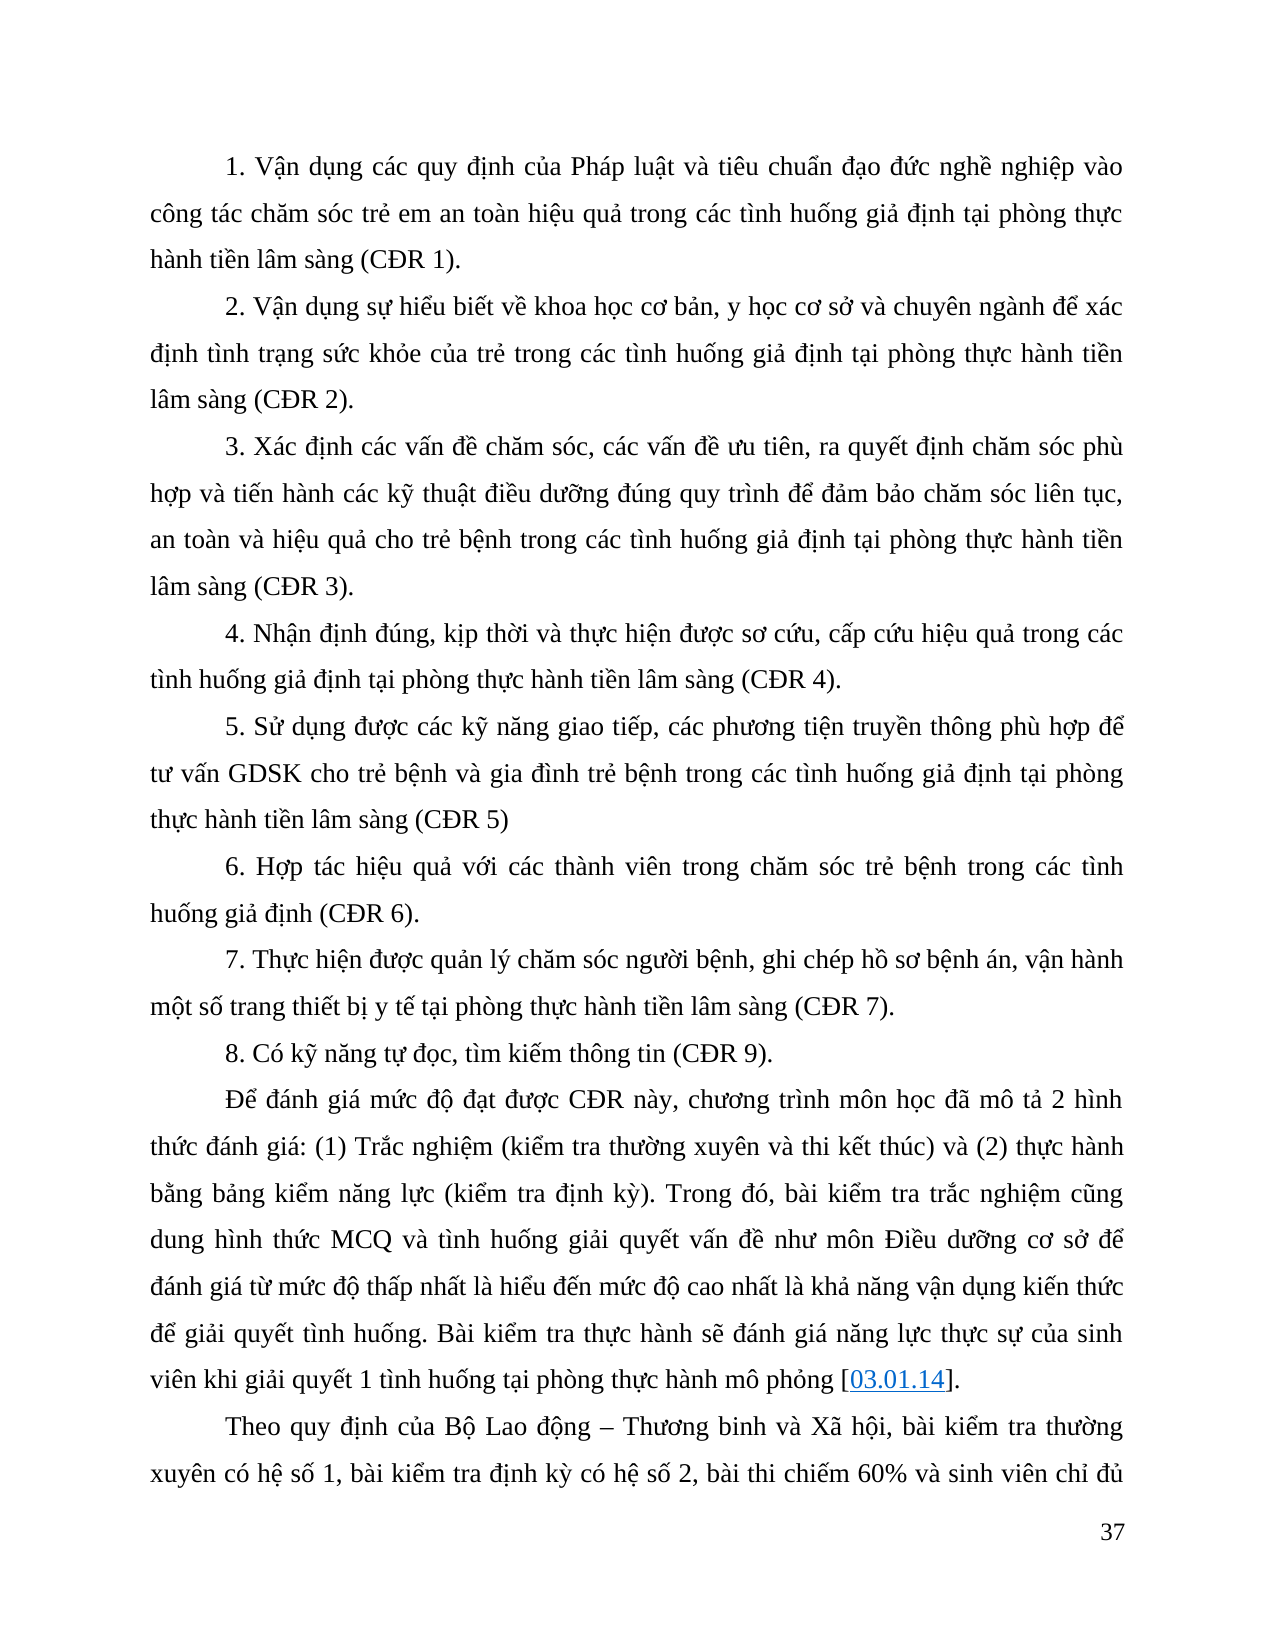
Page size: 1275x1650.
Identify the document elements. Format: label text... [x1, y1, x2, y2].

text 7. Thực hiện được quản lý chăm sóc người bệnh, ghi chép hồ sơ bệnh án, vận hành một số trang thiết bị y tế tại phòng thực hành tiền lâm sàng (CĐR 7). [150, 943, 1125, 1021]
text 2. Vận dụng sự hiểu biết về khoa học cơ bản, y học cơ sở và chuyên ngành để xác định tình trạng sức khỏe của trẻ trong các tình huống giả định tại phòng thực hành tiền lâm sàng (CĐR 2). [150, 290, 1125, 414]
text 5. Sử dụng được các kỹ năng giao tiếp, các phương tiện truyền thông phù hợp để tư vấn GDSK cho trẻ bệnh và gia đình trẻ bệnh trong các tình huống giả định tại phòng thực hành tiền lâm sàng (CĐR 5) [150, 710, 1125, 834]
text 1. Vận dụng các quy định của Pháp luật và tiêu chuẩn đạo đức nghề nghiệp vào công tác chăm sóc trẻ em an toàn hiệu quả trong các tình huống giả định tại phòng thực hành tiền lâm sàng (CĐR 1). [150, 150, 1125, 274]
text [150, 1410, 1125, 1488]
text Để đánh giá mức độ đạt được CĐR này, chương trình môn học đã mô tả 2 hình thức đánh giá: (1) Trắc nghiệm (kiểm tra thường xuyên và thi kết thúc) và (2) thực hành bằng bảng kiểm năng lực (kiểm tra định kỳ). Trong đó, bài kiểm tra trắc nghiệm cũng dung hình thức MCQ và tình huống giải quyết vấn đề như môn Điều dưỡng cơ sở để đánh giá từ mức độ thấp nhất là hiểu đến mức độ cao nhất là khả năng vận dụng kiến thức để giải quyết tình huống. Bài kiểm tra thực hành sẽ đánh giá năng lực thực sự của sinh viên khi giải quyết 1 tình huống tại phòng thực hành mô phỏng [03.01.14]. [150, 1083, 1125, 1394]
text 3. Xác định các vấn đề chăm sóc, các vấn đề ưu tiên, ra quyết định chăm sóc phù hợp và tiến hành các kỹ thuật điều dưỡng đúng quy trình để đảm bảo chăm sóc liên tục, an toàn và hiệu quả cho trẻ bệnh trong các tình huống giả định tại phòng thực hành tiền lâm sàng (CĐR 3). [150, 430, 1125, 601]
text 4. Nhận định đúng, kịp thời và thực hiện được sơ cứu, cấp cứu hiệu quả trong các tình huống giả định tại phòng thực hành tiền lâm sàng (CĐR 4). [150, 617, 1125, 694]
text 6. Hợp tác hiệu quả với các thành viên trong chăm sóc trẻ bệnh trong các tình huống giả định (CĐR 6). [150, 850, 1125, 928]
text 8. Có kỹ năng tự đọc, tìm kiếm thông tin (CĐR 9). [150, 1037, 1125, 1068]
